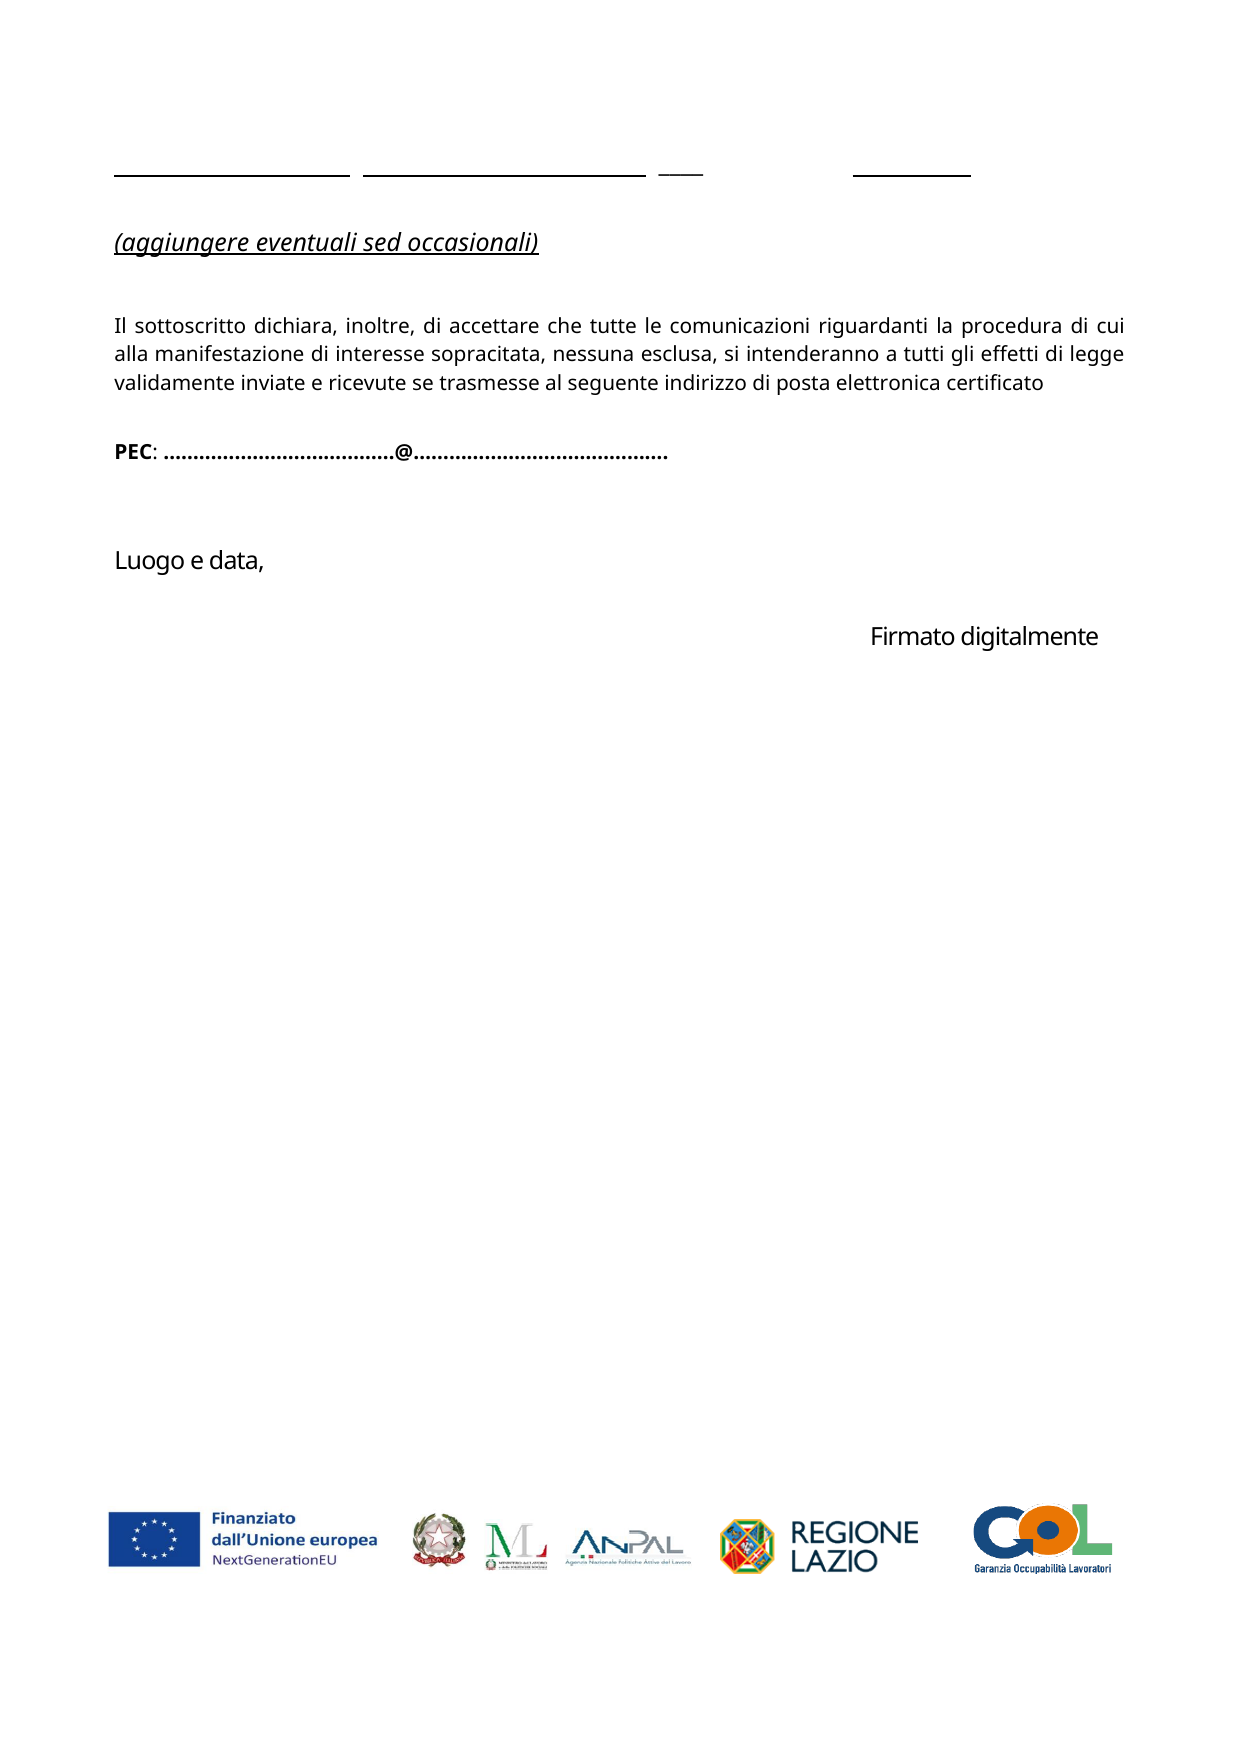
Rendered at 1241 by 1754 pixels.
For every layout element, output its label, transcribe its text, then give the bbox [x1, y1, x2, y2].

picture [477, 1516, 693, 1574]
picture [973, 1503, 1113, 1574]
text Luogo e data, [114, 551, 1126, 574]
text Firmato digitalmente [114, 626, 1100, 650]
text ____ [114, 146, 1126, 180]
text PEC: …………………………………@……………………………………. [114, 437, 1126, 466]
picture [720, 1519, 939, 1574]
text (aggiungere eventuali sed occasionali) [114, 224, 1126, 258]
text Il sottoscritto dichiara, inoltre, di accettare che tutte le comunicazioni riguardanti la procedura di cui alla manifestazione di interesse sopracitata, nessuna esclusa, si intenderanno a tutti gli effetti di legge validamente inviate e ricevute se trasmesse al seguente indirizzo di posta elettronica certificato [114, 311, 1126, 396]
